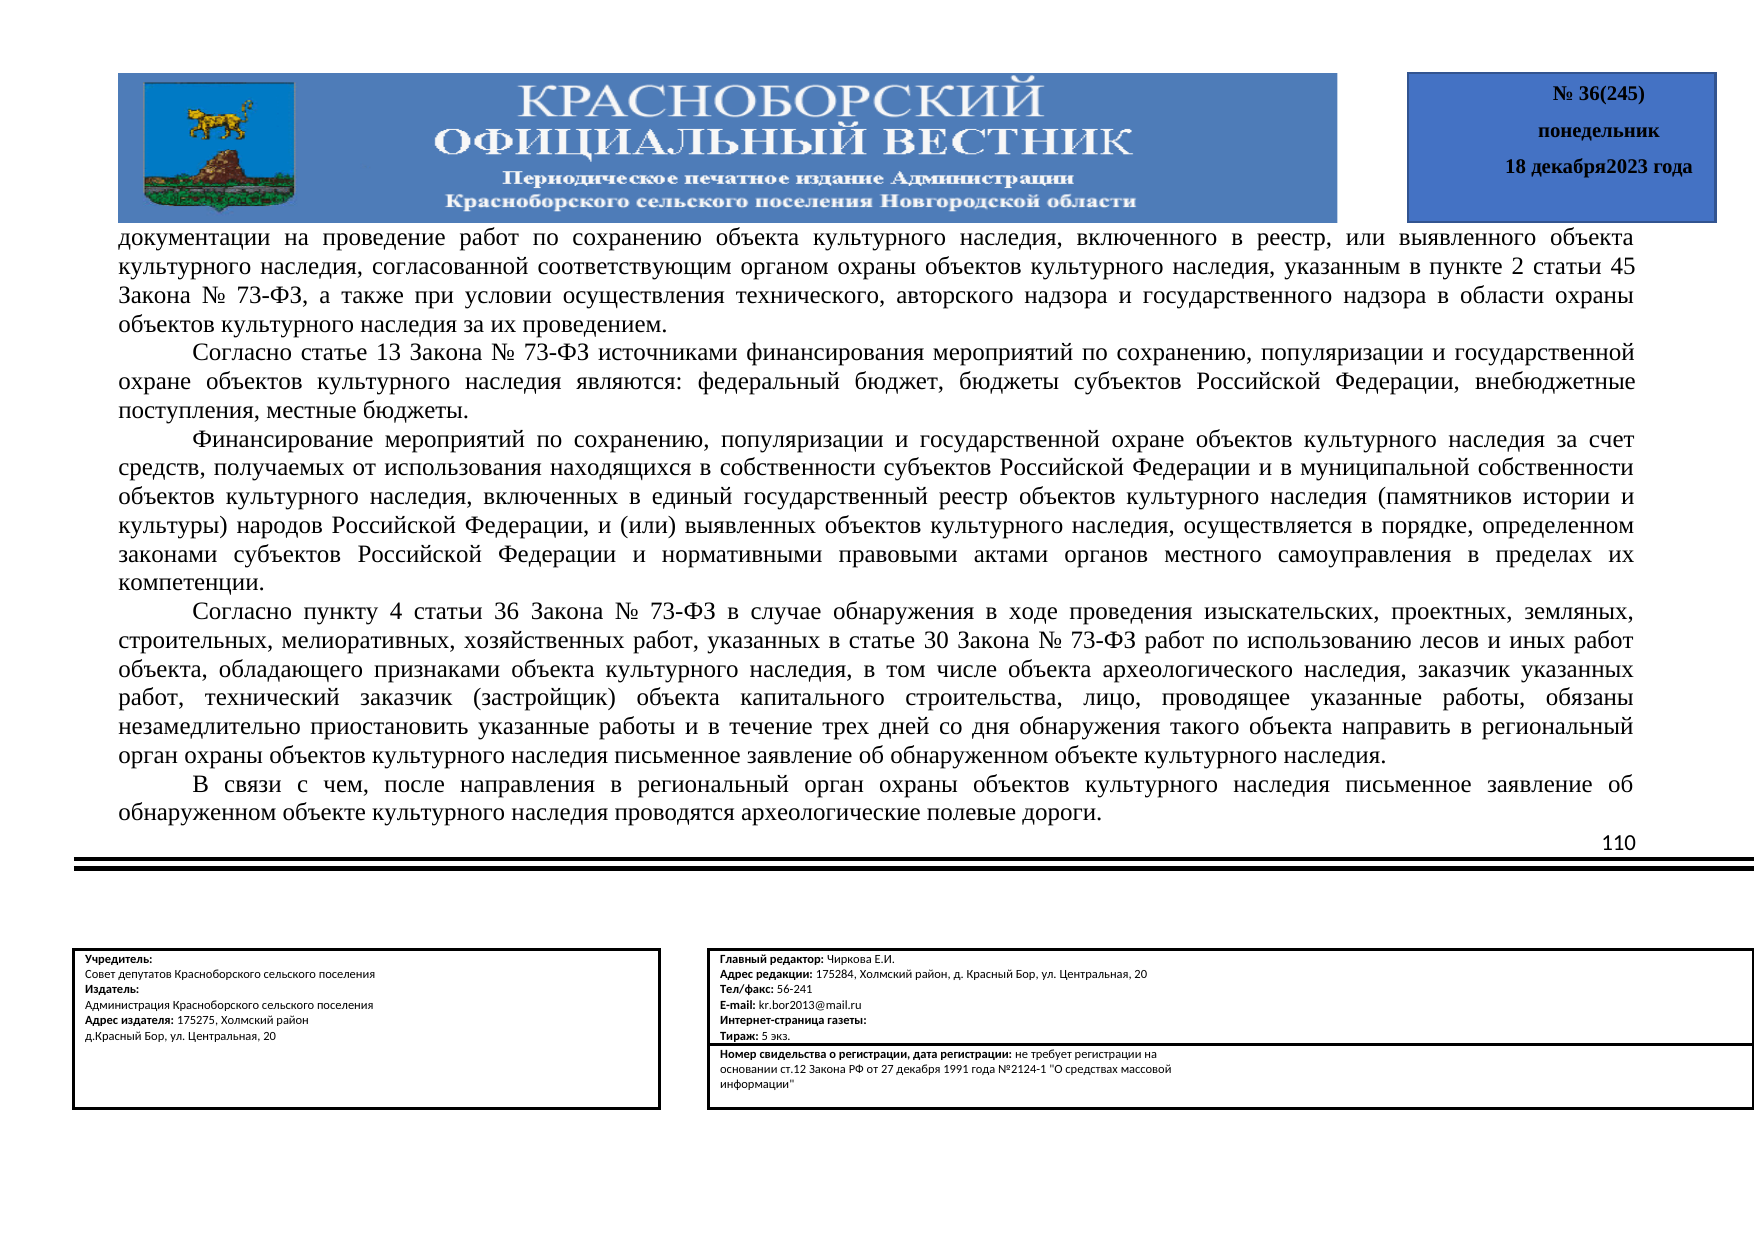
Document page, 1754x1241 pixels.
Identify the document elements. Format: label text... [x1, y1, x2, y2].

text В связи с чем, после направления в региональный орган охраны объектов культурного наследия письменное заявление об обнаруженном объекте культурного наследия проводятся археологические полевые дороги. [118, 769, 1636, 826]
text Согласно пункту 4 статьи 36 Закона № 73-ФЗ в случае обнаружения в ходе проведения изыскательских, проектных, земляных, строительных, мелиоративных, хозяйственных работ, указанных в статье 30 Закона № 73-ФЗ работ по использованию лесов и иных работ объекта, обладающего признаками объекта культурного наследия, в том числе объекта археологического наследия, заказчик указанных работ, технический заказчик (застройщик) объекта капитального строительства, лицо, проводящее указанные работы, обязаны незамедлительно приостановить указанные работы и в течение трех дней со дня обнаружения такого объекта направить в региональный орган охраны объектов культурного наследия письменное заявление об обнаруженном объекте культурного наследия. [118, 596, 1636, 769]
text Согласно статье 13 Закона № 73-ФЗ источниками финансирования мероприятий по сохранению, популяризации и государственной охране объектов культурного наследия являются: федеральный бюджет, бюджеты субъектов Российской Федерации, внебюджетные поступления, местные бюджеты. [118, 337, 1636, 424]
text Финансирование мероприятий по сохранению, популяризации и государственной охране объектов культурного наследия за счет средств, получаемых от использования находящихся в собственности субъектов Российской Федерации и в муниципальной собственности объектов культурного наследия, включенных в единый государственный реестр объектов культурного наследия (памятников истории и культуры) народов Российской Федерации, и (или) выявленных объектов культурного наследия, осуществляется в порядке, определенном законами субъектов Российской Федерации и нормативными правовыми актами органов местного самоуправления в пределах их компетенции. [118, 424, 1636, 596]
text В соответствии со статьей 45 Закона № 73-ФЗ работы по сохранению объекта культурного наследия, включенного в реестр, или выявленного объекта культурного наследия проводятся на основании задания на проведение указанных работ, разрешения на проведение указанных работ, выданных органом охраны объектов культурного наследия, указанным в пункте 2 статьи 45 Закона № 73-ФЗ, проектной документации на проведение работ по сохранению объекта культурного наследия, включенного в реестр, или выявленного объекта культурного наследия, согласованной соответствующим органом охраны объектов культурного наследия, указанным в пункте 2 статьи 45 Закона № 73-ФЗ, а также при условии осуществления технического, авторского надзора и государственного надзора в области охраны объектов культурного наследия за их проведением. [118, 222, 1636, 337]
